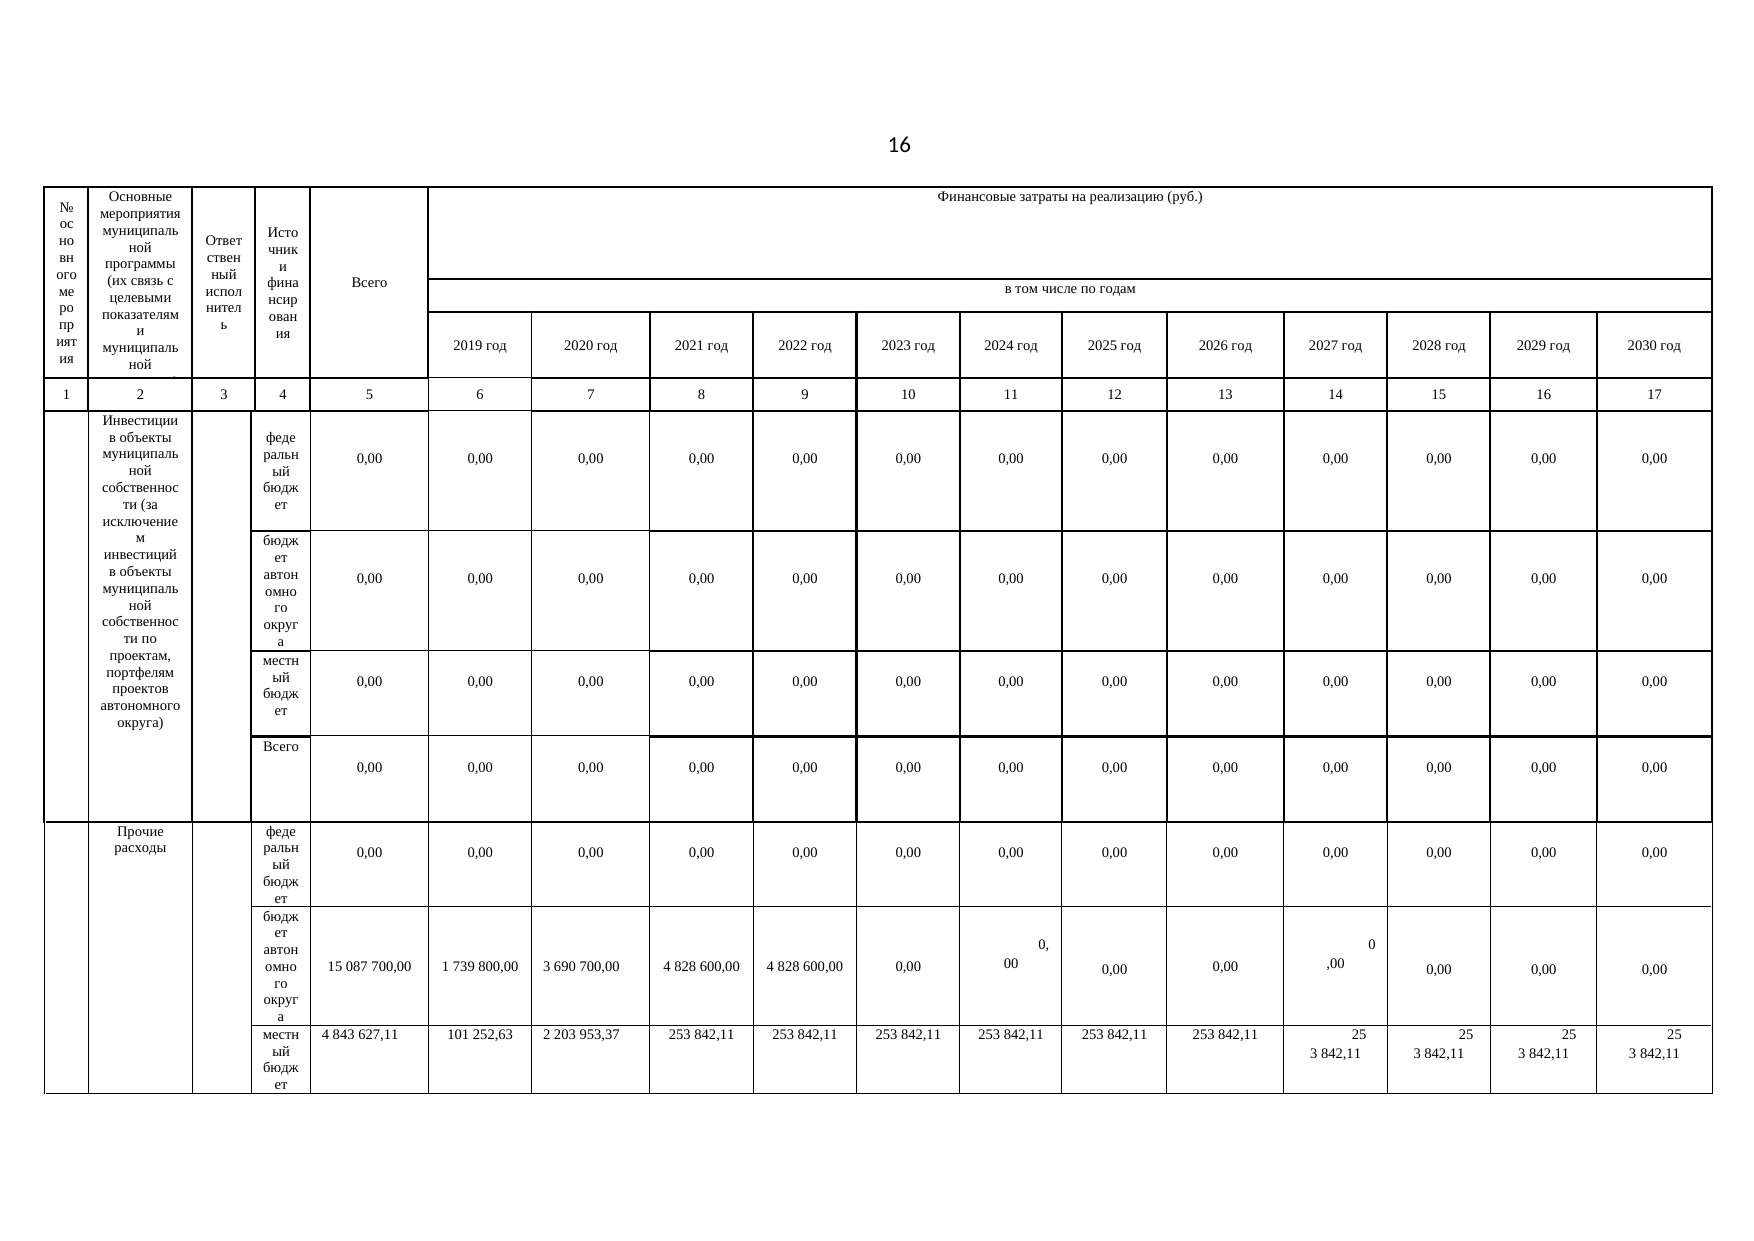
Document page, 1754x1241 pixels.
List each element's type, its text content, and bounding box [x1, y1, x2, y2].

table_header № основного мероприятия [45, 188, 87, 377]
table_cell 0,00 [960, 907, 1061, 1025]
table_header Источники финансирования [256, 188, 309, 377]
table_cell 0,00 [1167, 823, 1283, 906]
table_cell 2 203 953,37 [532, 1026, 649, 1093]
table_cell Инвестиции в объекты муниципальной собственности (за исключением инвестиций в объекты муниципальной собственности по проектам, портфелям проектов автономного округа) [89, 412, 191, 821]
table_cell 0,00 [1491, 532, 1596, 649]
table_cell [45, 822, 88, 1093]
table_cell федеральный бюджет [252, 412, 310, 530]
table_cell [45, 412, 88, 821]
table_cell 2024 год [961, 313, 1061, 377]
table_cell 17 [1598, 379, 1711, 410]
table_cell 0,00 [1491, 652, 1596, 735]
table_cell 16 [1491, 379, 1596, 410]
table_cell 9 [754, 379, 855, 410]
table_cell 14 [1285, 379, 1386, 410]
table_cell 2 [89, 379, 191, 410]
table_cell 0,00 [429, 736, 531, 821]
table_cell 2019 год [429, 313, 531, 377]
table_cell 0,00 [857, 907, 959, 1025]
table_cell 0,00 [311, 823, 428, 906]
table_cell 2023 год [858, 313, 959, 377]
table_cell 0,00 [650, 823, 753, 906]
table_cell федеральный бюджет [252, 823, 310, 906]
table_cell 4 [256, 379, 309, 410]
table_cell 0,00 [1168, 652, 1283, 735]
table_cell бюджет автономного округа [252, 907, 310, 1025]
table_cell 0,00 [1388, 652, 1489, 735]
table_cell в том числе по годам [429, 280, 1711, 311]
table_cell 4 828 600,00 [754, 907, 856, 1025]
table_cell 253 842,11 [1284, 1026, 1387, 1093]
table_cell 0,00 [754, 823, 856, 906]
table_cell 253 842,11 [1491, 1026, 1596, 1093]
table_header Ответственный исполнитель [193, 188, 254, 377]
table_cell 2027 год [1285, 313, 1386, 377]
table_cell 0,00 [1063, 412, 1166, 530]
table_cell 0,00 [1491, 823, 1596, 906]
table_cell 0,00 [1388, 532, 1489, 649]
table_cell 253 842,11 [1388, 1026, 1490, 1093]
table_cell 0,00 [650, 412, 752, 530]
table_header Финансовые затраты на реализацию (руб.) [429, 188, 1711, 278]
table_cell 0,00 [1388, 823, 1490, 906]
table_cell местный бюджет [252, 652, 310, 735]
table_cell местный бюджет [252, 1026, 310, 1093]
table_cell 253 842,11 [857, 1026, 959, 1093]
table_cell 1 [45, 379, 87, 410]
table_cell [193, 823, 251, 1093]
table_cell Прочие расходы [89, 823, 192, 1093]
table_cell 253 842,11 [650, 1026, 753, 1093]
table_cell 0,00 [532, 736, 649, 821]
table_cell 2028 год [1388, 313, 1489, 377]
table_cell 2021 год [651, 313, 752, 377]
table_cell Всего [252, 738, 310, 821]
table_cell 15 087 700,00 [311, 907, 428, 1025]
table_cell 0,00 [1285, 652, 1386, 735]
table_cell 6 [429, 378, 531, 410]
table_cell 0,00 [311, 736, 428, 821]
table_cell 0,00 [1597, 906, 1712, 1025]
table_cell 0,00 [1168, 738, 1283, 821]
table_cell 0,00 [858, 412, 959, 530]
table_header Всего [311, 188, 427, 377]
table_header Основные мероприятия муниципальной программы (их связь с целевыми показателями муниципальной программы) [89, 188, 191, 377]
table_cell 1 739 800,00 [429, 907, 531, 1025]
table_cell 0,00 [532, 412, 649, 530]
table_cell 0,00 [1388, 907, 1490, 1025]
table_cell 0,00 [1491, 738, 1596, 821]
table_cell 101 252,63 [429, 1026, 531, 1093]
table_cell 0,00 [1598, 532, 1711, 649]
table_cell 0,00 [1284, 907, 1387, 1025]
table_cell 0,00 [650, 532, 752, 649]
table_cell 0,00 [1284, 823, 1387, 906]
table_cell 3 690 700,00 [532, 907, 649, 1025]
table_cell 0,00 [1168, 412, 1283, 530]
table_cell 0,00 [532, 531, 649, 649]
table_cell 0,00 [961, 652, 1061, 735]
table_cell 0,00 [1063, 738, 1166, 821]
table_cell 0,00 [1388, 412, 1489, 530]
table_cell 0,00 [311, 412, 428, 530]
table_cell 0,00 [960, 823, 1061, 906]
table_cell 0,00 [1062, 907, 1166, 1025]
table_cell 15 [1388, 379, 1489, 410]
table_cell 0,00 [1063, 652, 1166, 735]
table_cell 0,00 [1063, 532, 1166, 649]
table_cell 0,00 [1062, 823, 1166, 906]
table_cell 0,00 [1597, 823, 1712, 906]
table_cell 0,00 [311, 651, 428, 735]
table_cell 0,00 [857, 823, 959, 906]
table_cell 2030 год [1598, 313, 1711, 377]
table_cell 4 828 600,00 [650, 907, 753, 1025]
table_cell 0,00 [754, 412, 855, 530]
table_cell 10 [858, 379, 959, 410]
table_cell 253 842,11 [1597, 1025, 1712, 1093]
table_cell 0,00 [1388, 738, 1489, 821]
table_cell 0,00 [1598, 738, 1711, 821]
table_cell 0,00 [532, 823, 649, 906]
table_cell 0,00 [1491, 907, 1596, 1025]
table_cell 2025 год [1063, 313, 1166, 377]
table_cell 0,00 [1285, 738, 1386, 821]
table_cell 0,00 [429, 651, 531, 735]
table_cell 0,00 [1168, 532, 1283, 649]
table_cell 2029 год [1491, 313, 1596, 377]
table_cell 0,00 [1598, 412, 1711, 530]
table_cell 253 842,11 [1062, 1026, 1166, 1093]
table_cell 13 [1168, 379, 1283, 410]
table_cell 253 842,11 [754, 1026, 856, 1093]
table_cell 3 [193, 379, 254, 410]
table_cell 2020 год [532, 313, 649, 377]
table_cell 12 [1063, 379, 1166, 410]
table_cell 253 842,11 [960, 1026, 1061, 1093]
table_cell 0,00 [858, 738, 959, 821]
table_cell 0,00 [858, 652, 959, 735]
table_cell [193, 412, 250, 821]
table_cell 0,00 [650, 738, 752, 821]
table_cell 0,00 [429, 531, 531, 649]
table_cell 0,00 [311, 531, 428, 649]
table_cell 0,00 [1167, 907, 1283, 1025]
table_cell 253 842,11 [1167, 1026, 1283, 1093]
table_cell 0,00 [1598, 652, 1711, 735]
table_cell 0,00 [754, 532, 855, 649]
table_cell 0,00 [1491, 412, 1596, 530]
table_cell 0,00 [1285, 532, 1386, 649]
table_cell 2022 год [754, 313, 855, 377]
table_cell 0,00 [754, 652, 855, 735]
table_cell 0,00 [1285, 412, 1386, 530]
table_cell 0,00 [961, 412, 1061, 530]
table_cell 11 [961, 379, 1061, 410]
table_cell 0,00 [429, 823, 531, 906]
table_cell 5 [311, 379, 428, 410]
table_cell 0,00 [754, 738, 855, 821]
table_cell 0,00 [650, 652, 752, 735]
table_cell 0,00 [532, 651, 649, 735]
table_cell бюджет автономного округа [252, 532, 310, 649]
table_cell 4 843 627,11 [311, 1026, 428, 1093]
table_cell 0,00 [858, 532, 959, 649]
table_cell 0,00 [961, 738, 1061, 821]
table_cell 0,00 [961, 532, 1061, 649]
table_cell 8 [651, 379, 752, 410]
table_cell 7 [532, 379, 649, 410]
table_cell 0,00 [429, 411, 531, 530]
table_cell 2026 год [1168, 313, 1283, 377]
